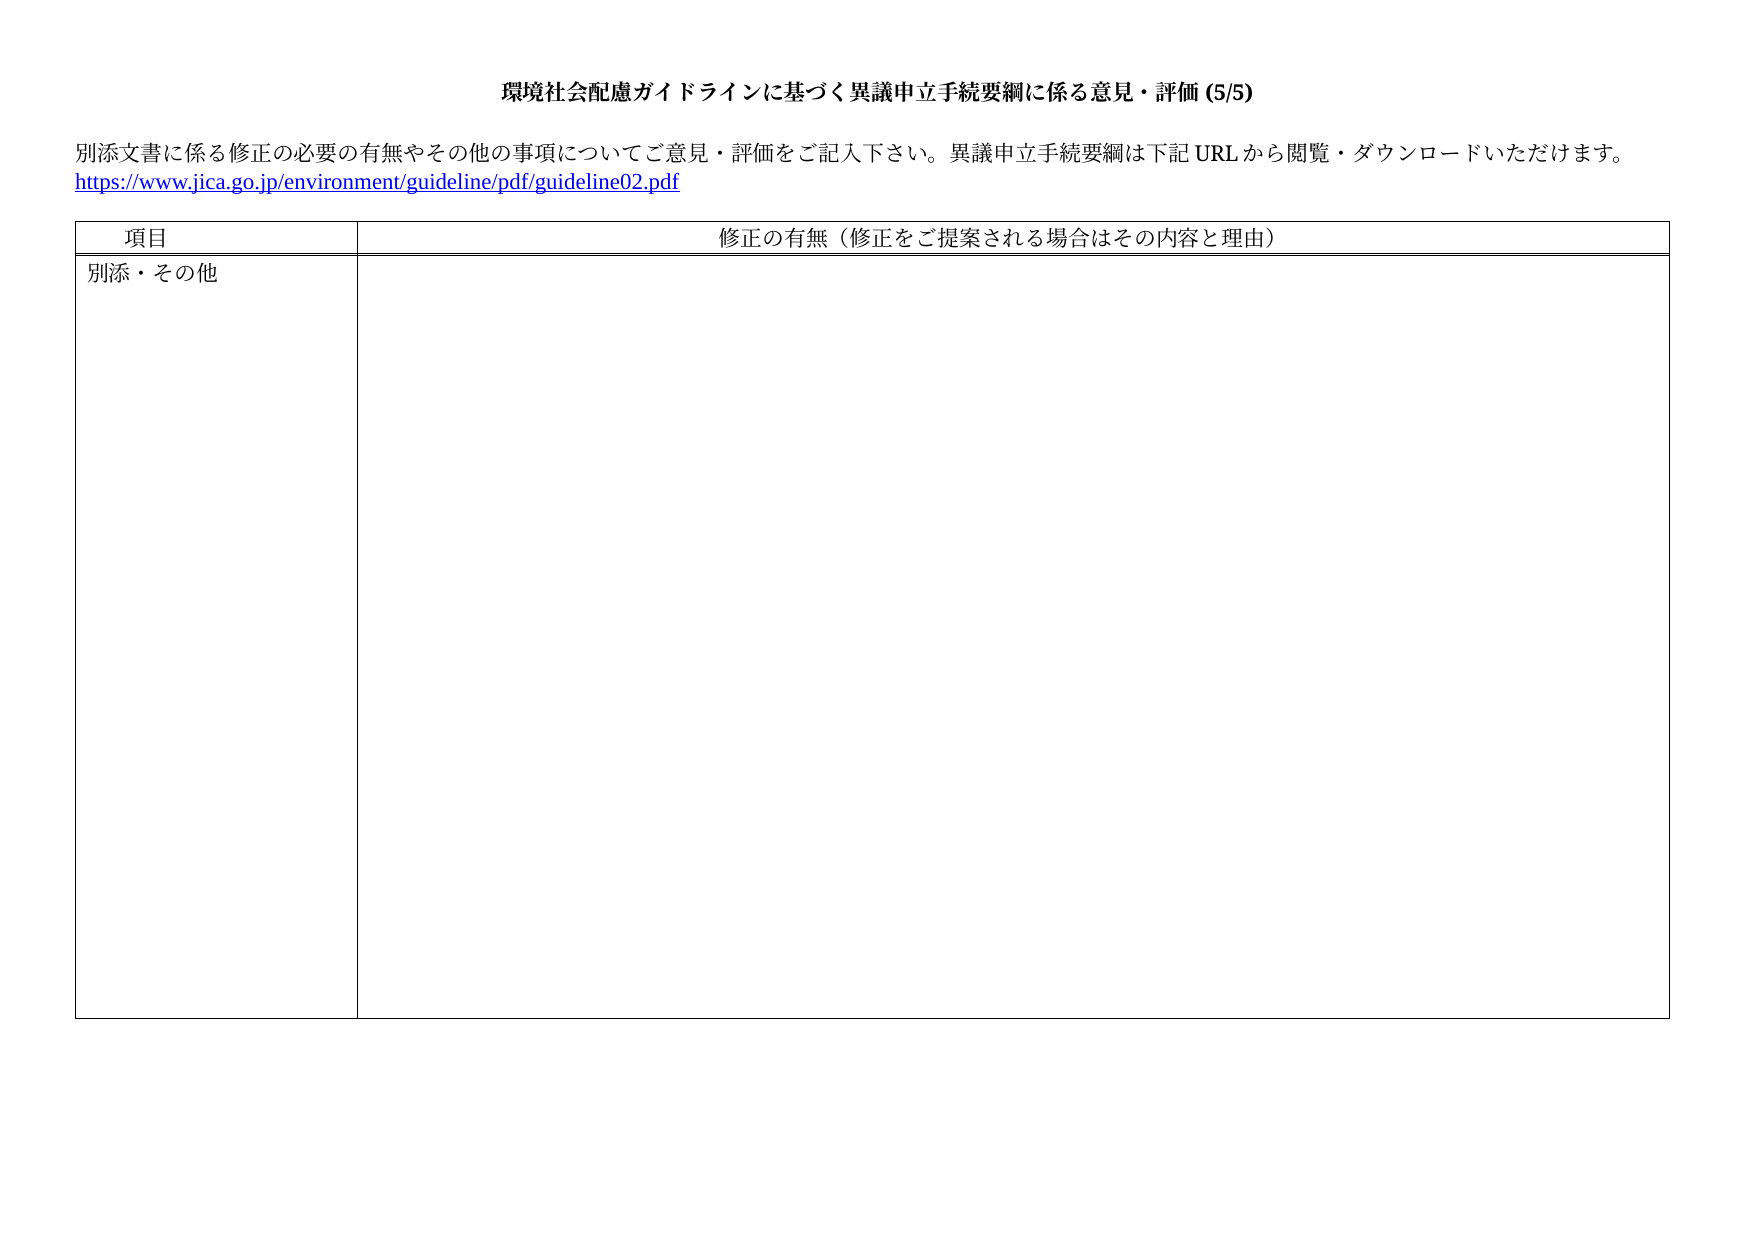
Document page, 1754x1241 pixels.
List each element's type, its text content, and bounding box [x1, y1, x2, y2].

text 別添文書に係る修正の必要の有無やその他の事項についてご意見・評価をご記入下さい。異議申立手続要綱は下記URLから閲覧・ダウンロードいただけます。 [75, 136, 1679, 168]
table_cell [358, 256, 1669, 1017]
text https://www.jica.go.jp/environment/guideline/pdf/guideline02.pdf [75, 168, 1679, 194]
table_header 項目 [76, 222, 357, 253]
table_cell 別添・その他 [76, 256, 357, 1017]
table_header 修正の有無（修正をご提案される場合はその内容と理由） [358, 222, 1669, 253]
text 環境社会配慮ガイドラインに基づく異議申立手続要綱に係る意見・評価 (5/5) [75, 75, 1679, 107]
